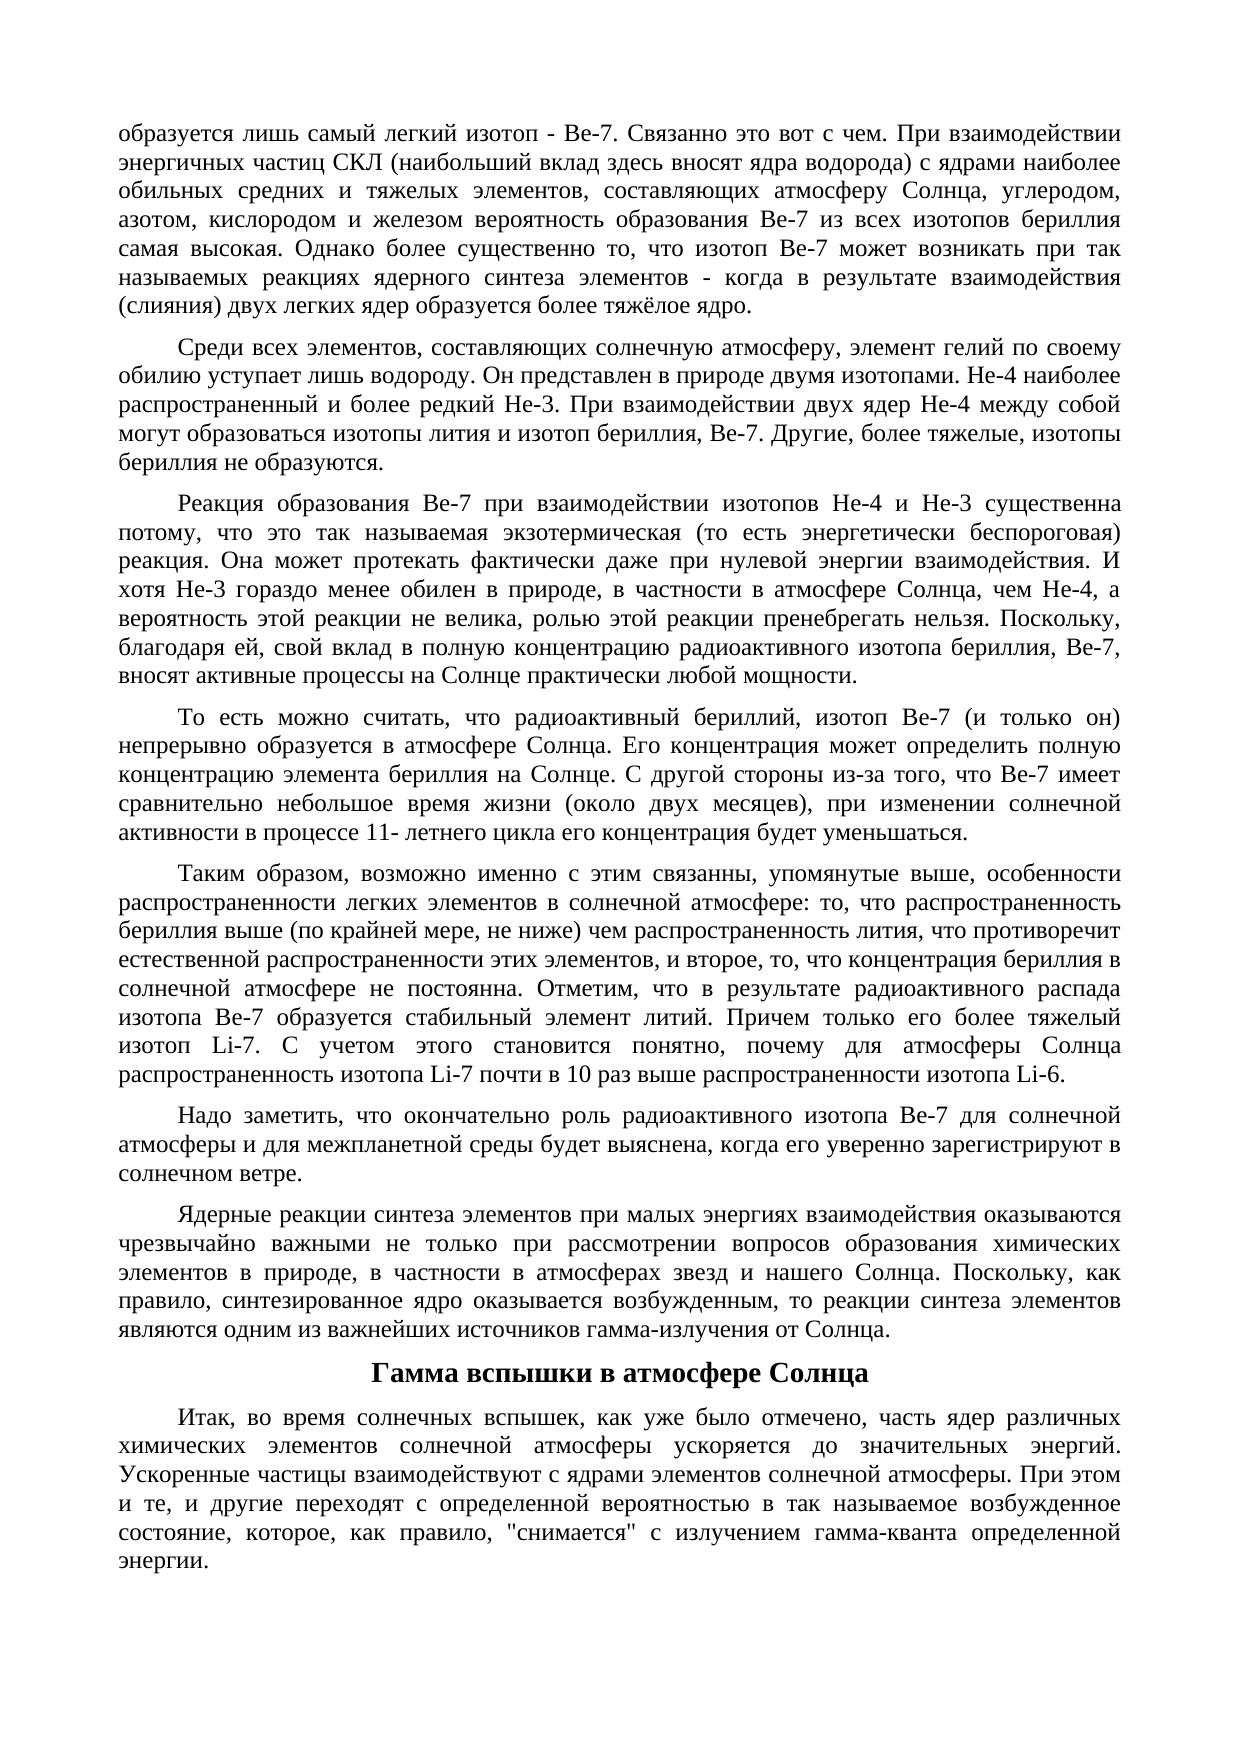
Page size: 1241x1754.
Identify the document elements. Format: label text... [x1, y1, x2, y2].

text Ядерные реакции синтеза элементов при малых энергиях взаимодействия оказываются чрезвычайно важными не только при рассмотрении вопросов образования химических элементов в природе, в частности в атмосферах звезд и нашего Солнца. Поскольку, как правило, синтезированное ядро оказывается возбужденным, то реакции синтеза элементов являются одним из важнейших источников гамма-излучения от Солнца. [118, 1199, 1122, 1343]
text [118, 118, 1122, 319]
text Итак, во время солнечных вспышек, как уже было отмечено, часть ядер различных химических элементов солнечной атмосферы ускоряется до значительных энергий. Ускоренные частицы взаимодействуют с ядрами элементов солнечной атмосферы. При этом и те, и другие переходят с определенной вероятностью в так называемое возбужденное состояние, которое, как правило, "снимается" с излучением гамма-кванта определенной энергии. [118, 1402, 1122, 1574]
text То есть можно считать, что радиоактивный бериллий, изотоп Ве-7 (и только он) непрерывно образуется в атмосфере Солнца. Его концентрация может определить полную концентрацию элемента бериллия на Солнце. С другой стороны из-за того, что Ве-7 имеет сравнительно небольшое время жизни (около двух месяцев), при изменении солнечной активности в процессе 11- летнего цикла его концентрация будет уменьшаться. [118, 702, 1122, 846]
text Среди всех элементов, составляющих солнечную атмосферу, элемент гелий по своему обилию уступает лишь водороду. Он представлен в природе двумя изотопами. Не-4 наиболее распространенный и более редкий Не-3. При взаимодействии двух ядер Не-4 между собой могут образоваться изотопы лития и изотоп бериллия, Ве-7. Другие, более тяжелые, изотопы бериллия не образуются. [118, 332, 1122, 476]
text Реакция образования Ве-7 при взаимодействии изотопов Не-4 и Не-3 существенна потому, что это так называемая экзотермическая (то есть энергетически беспороговая) реакция. Она может протекать фактически даже при нулевой энергии взаимодействия. И хотя Не-3 гораздо менее обилен в природе, в частности в атмосфере Солнца, чем Не-4, а вероятность этой реакции не велика, ролью этой реакции пренебрегать нельзя. Поскольку, благодаря ей, свой вклад в полную концентрацию радиоактивного изотопа бериллия, Ве-7, вносят активные процессы на Солнце практически любой мощности. [118, 488, 1122, 689]
text Гамма вспышки в атмосфере Солнца [118, 1356, 1122, 1389]
text Таким образом, возможно именно с этим связанны, упомянутые выше, особенности распространенности легких элементов в солнечной атмосфере: то, что распространенность бериллия выше (по крайней мере, не ниже) чем распространенность лития, что противоречит естественной распространенности этих элементов, и второе, то, что концентрация бериллия в солнечной атмосфере не постоянна. Отметим, что в результате радиоактивного распада изотопа Ве-7 образуется стабильный элемент литий. Причем только его более тяжелый изотоп Li-7. С учетом этого становится понятно, почему для атмосферы Солнца распространенность изотопа Li-7 почти в 10 раз выше распространенности изотопа Li-6. [118, 858, 1122, 1088]
text Надо заметить, что окончательно роль радиоактивного изотопа Ве-7 для солнечной атмосферы и для межпланетной среды будет выяснена, когда его уверенно зарегистрируют в солнечном ветре. [118, 1101, 1122, 1187]
